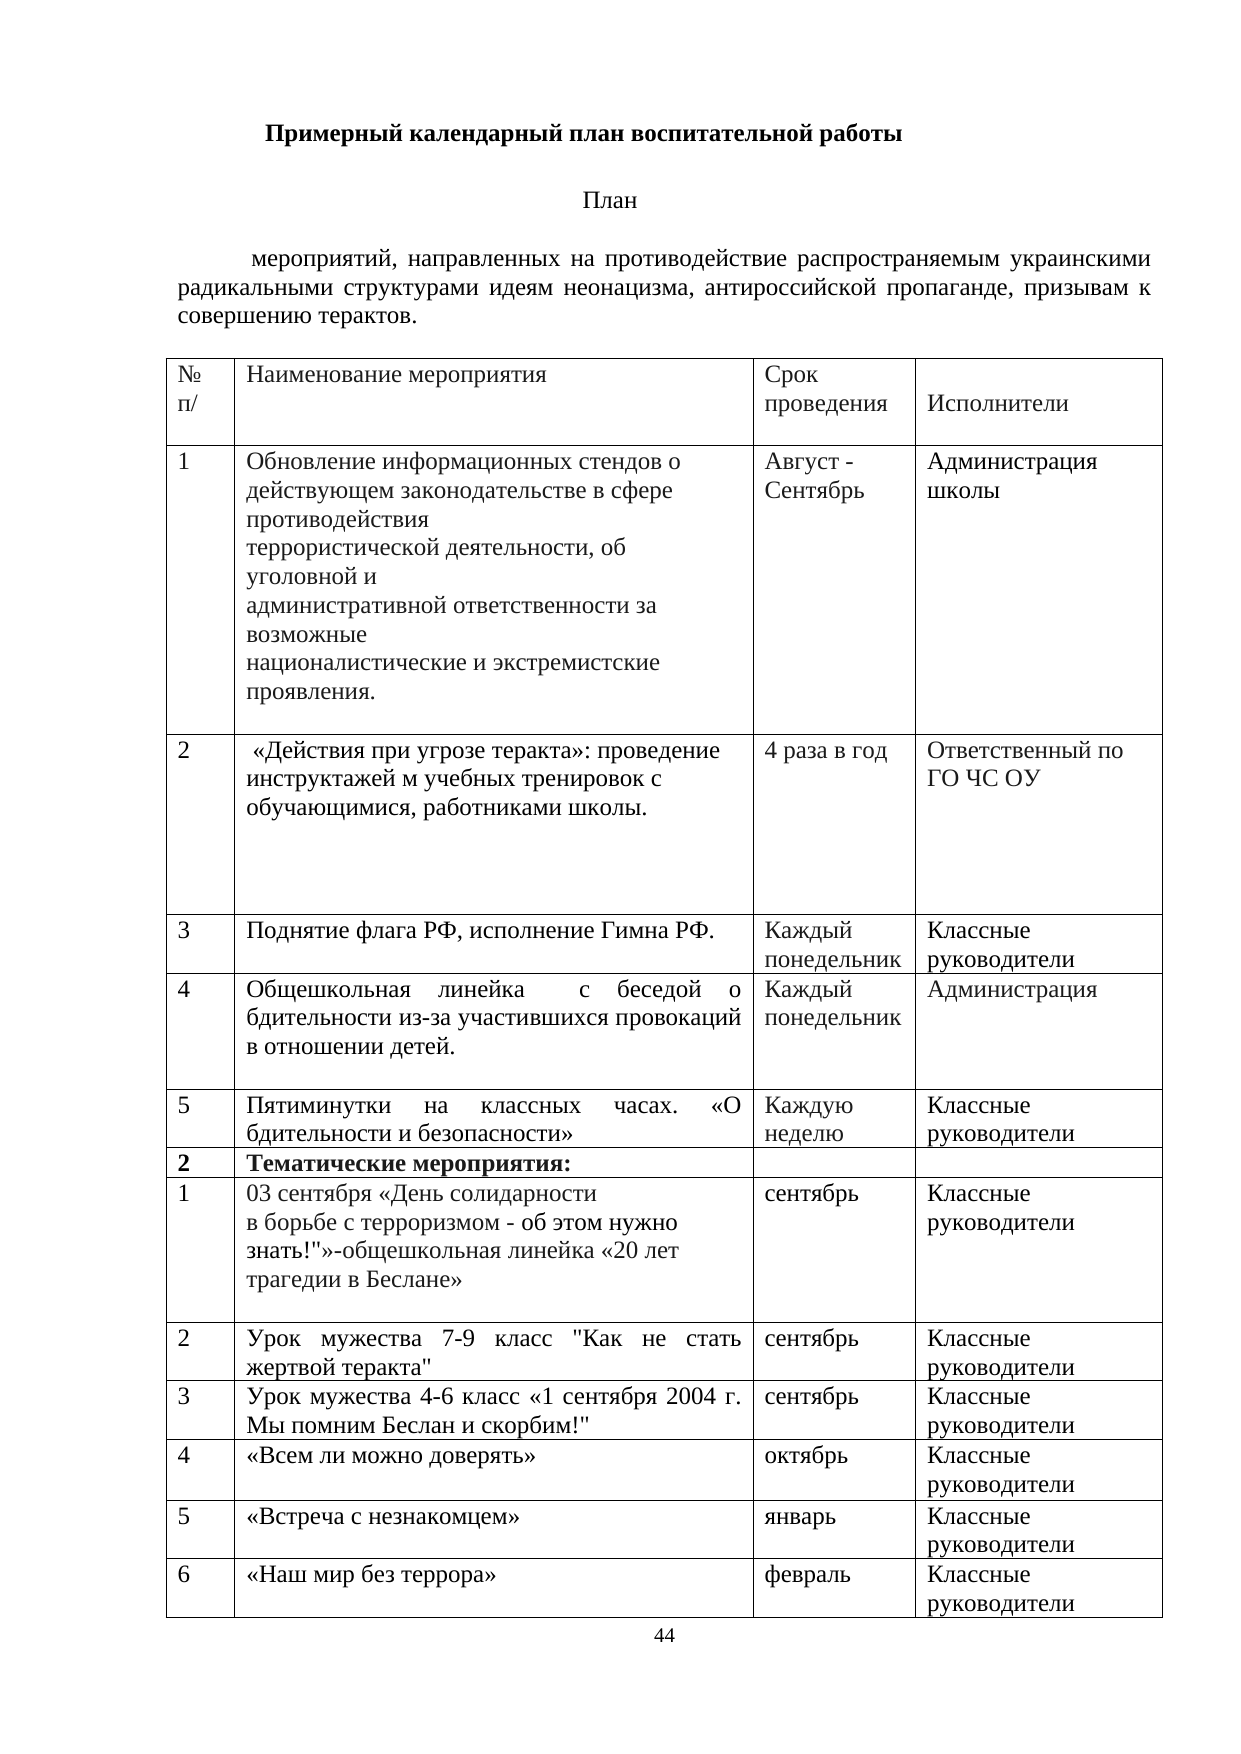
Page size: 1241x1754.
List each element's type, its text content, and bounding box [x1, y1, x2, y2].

table_cell 4 [167, 974, 234, 1089]
table_cell Классные руководители [916, 1559, 1162, 1617]
table_cell «Действия при угрозе теракта»: проведение инструктажей м учебных тренировок с обучающимися, работниками школы. [235, 735, 753, 914]
table_cell Урок мужества 7-9 класс "Как не стать жертвой теракта" [235, 1323, 753, 1380]
table_cell Классные руководители [916, 1440, 1162, 1500]
table_cell 2 [167, 1323, 234, 1380]
table_cell Каждый понедельник [754, 974, 915, 1089]
table_cell Классные руководители [916, 1090, 1162, 1147]
table_cell «Наш мир без террора» [235, 1559, 753, 1617]
text мероприятий, направленных на противодействие распространяемым украинскими радикальными структурами идеям неонацизма, антироссийской пропаганде, призывам к совершению терактов. [177, 243, 1152, 329]
table_header Исполнители [916, 359, 1162, 445]
text Примерный календарный план воспитательной работы [177, 118, 1152, 147]
table_cell Пятиминутки на классных часах. «О бдительности и безопасности» [235, 1090, 753, 1147]
table_cell Классные руководители [916, 1501, 1162, 1558]
table_cell 5 [167, 1090, 234, 1147]
table_cell Администрация [916, 974, 1162, 1089]
table_cell 2 [167, 1148, 234, 1177]
table_cell 6 [167, 1559, 234, 1617]
table_cell Общешкольная линейка с беседой о бдительности из-за участившихся провокаций в отношении детей. [235, 974, 753, 1089]
table_cell Классные руководители [916, 1381, 1162, 1439]
text План [177, 185, 1152, 214]
table_cell 4 раза в год [754, 735, 915, 914]
table_cell 3 [167, 915, 234, 973]
table_cell сентябрь [754, 1323, 915, 1380]
table_cell «Всем ли можно доверять» [235, 1440, 753, 1500]
table_cell Классные руководители [916, 915, 1162, 973]
table_cell 4 [167, 1440, 234, 1500]
table_cell 3 [167, 1381, 234, 1439]
table_cell октябрь [754, 1440, 915, 1500]
table_cell Обновление информационных стендов о действующем законодательстве в сфере противодействия террористической деятельности, об уголовной и административной ответственности за возможные националистические и экстремистские проявления. [235, 446, 753, 734]
table_cell январь [754, 1501, 915, 1558]
table_cell Тематические мероприятия: [235, 1148, 753, 1177]
table_cell Поднятие флага РФ, исполнение Гимна РФ. [235, 915, 753, 973]
table_cell «Встреча с незнакомцем» [235, 1501, 753, 1558]
table_cell Урок мужества 4-6 класс «1 сентября 2004 г. Мы помним Беслан и скорбим!" [235, 1381, 753, 1439]
table_cell Классные руководители [916, 1323, 1162, 1380]
table_cell [916, 1148, 1162, 1177]
table_cell сентябрь [754, 1178, 915, 1322]
table_cell Ответственный по ГО ЧС ОУ [916, 735, 1162, 914]
table_cell 1 [167, 1178, 234, 1322]
table_header № п/ [167, 359, 234, 445]
table_cell сентябрь [754, 1381, 915, 1439]
table_cell [754, 1148, 915, 1177]
table_cell Август - Сентябрь [754, 446, 915, 734]
table_cell февраль [754, 1559, 915, 1617]
table_header Наименование мероприятия [235, 359, 753, 445]
table_cell 2 [167, 735, 234, 914]
table_cell 03 сентября «День солидарности в борьбе с терроризмом - об этом нужно знать!"»-общешкольная линейка «20 лет трагедии в Беслане» [235, 1178, 753, 1322]
table_header Срок проведения [754, 359, 915, 445]
table_cell Классные руководители [916, 1178, 1162, 1322]
table_cell 1 [167, 446, 234, 734]
table_cell 5 [167, 1501, 234, 1558]
table_cell Администрация школы [916, 446, 1162, 734]
